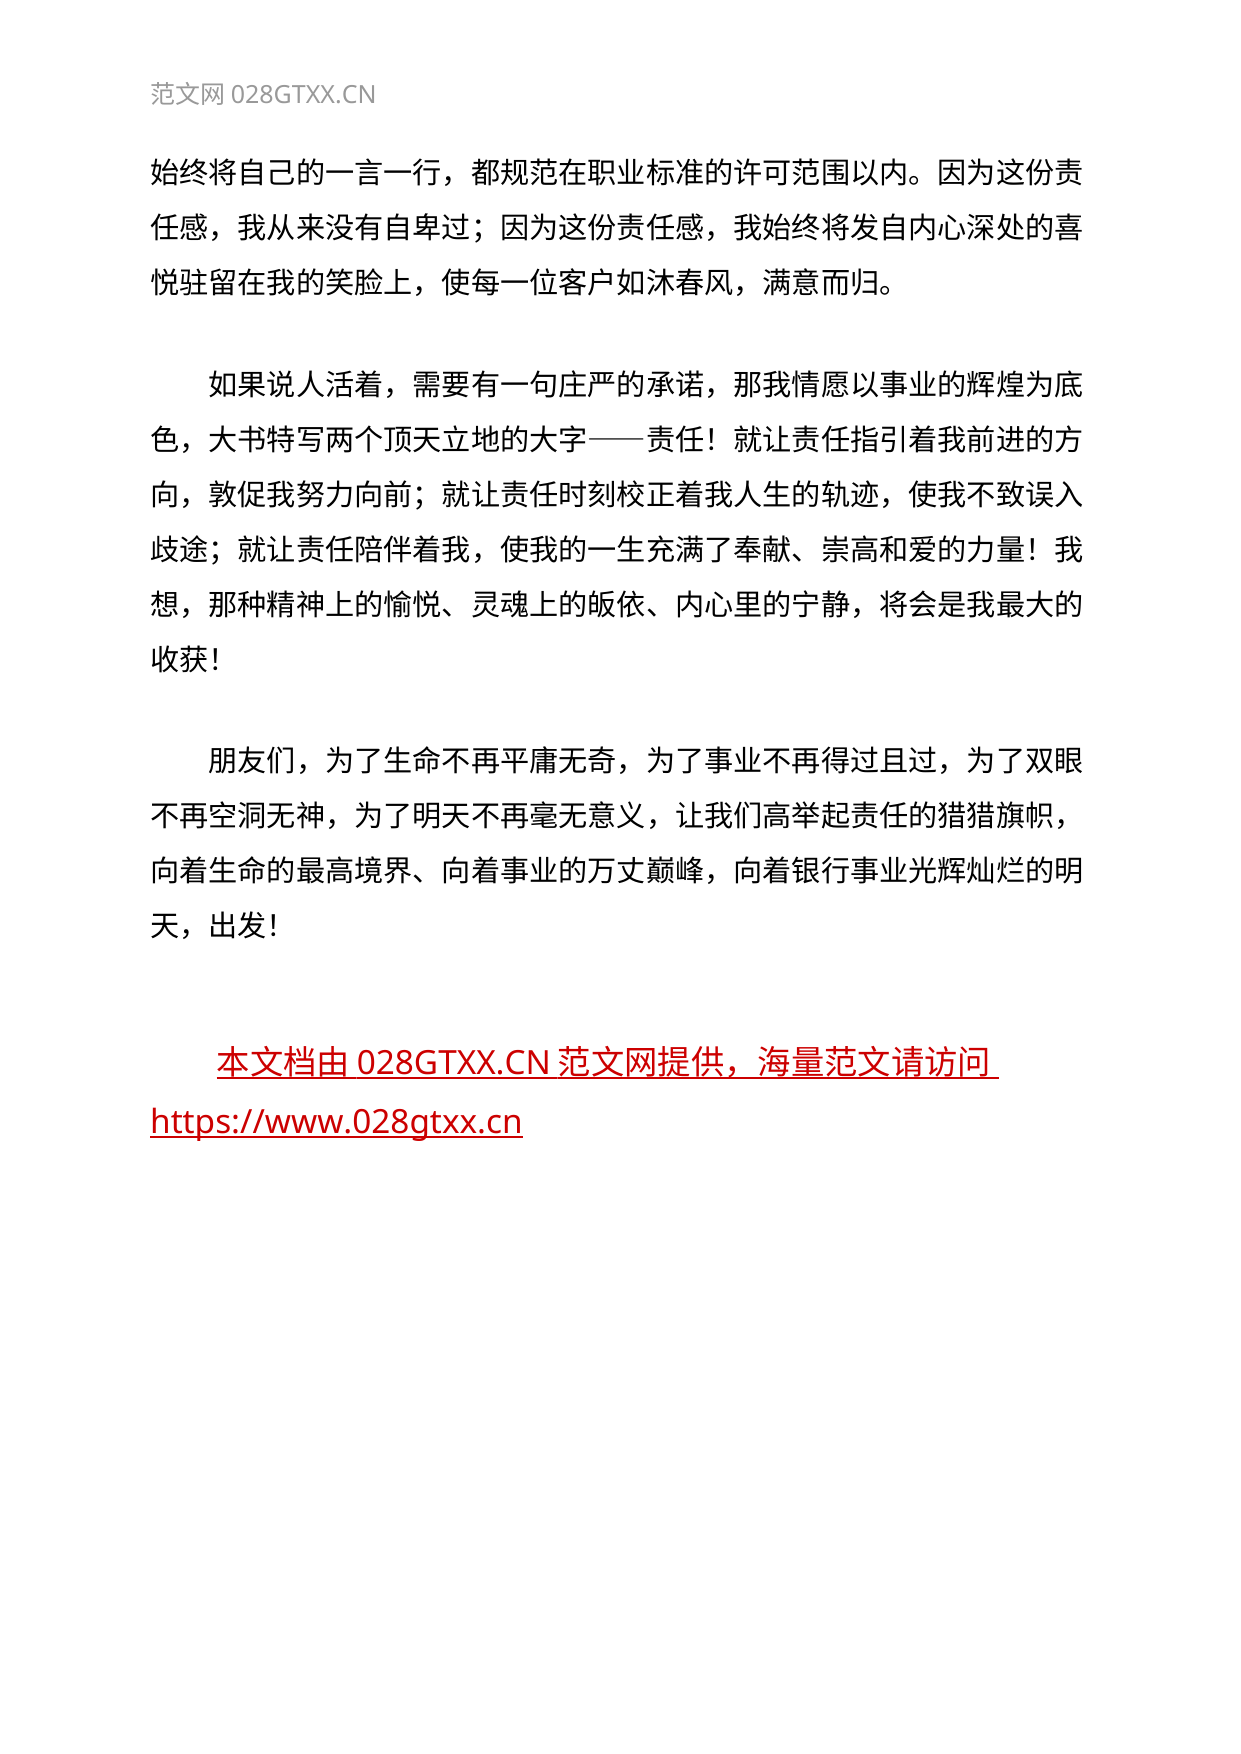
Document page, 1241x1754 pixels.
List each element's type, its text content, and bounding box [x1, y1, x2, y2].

text 本文档由028GTXX.CN范文网提供，海量范文请访问 https://www.028gtxx.cn [150, 1036, 1090, 1143]
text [150, 150, 1090, 302]
text 如果说人活着，需要有一句庄严的承诺，那我情愿以事业的辉煌为底色，大书特写两个顶天立地的大字――责任！就让责任指引着我前进的方向，敦促我努力向前；就让责任时刻校正着我人生的轨迹，使我不致误入歧途；就让责任陪伴着我，使我的一生充满了奉献、崇高和爱的力量！我想，那种精神上的愉悦、灵魂上的皈依、内心里的宁静，将会是我最大的收获！ [150, 362, 1090, 678]
text 朋友们，为了生命不再平庸无奇，为了事业不再得过且过，为了双眼不再空洞无神，为了明天不再毫无意义，让我们高举起责任的猎猎旗帜，向着生命的最高境界、向着事业的万丈巅峰，向着银行事业光辉灿烂的明天，出发！ [150, 738, 1090, 945]
